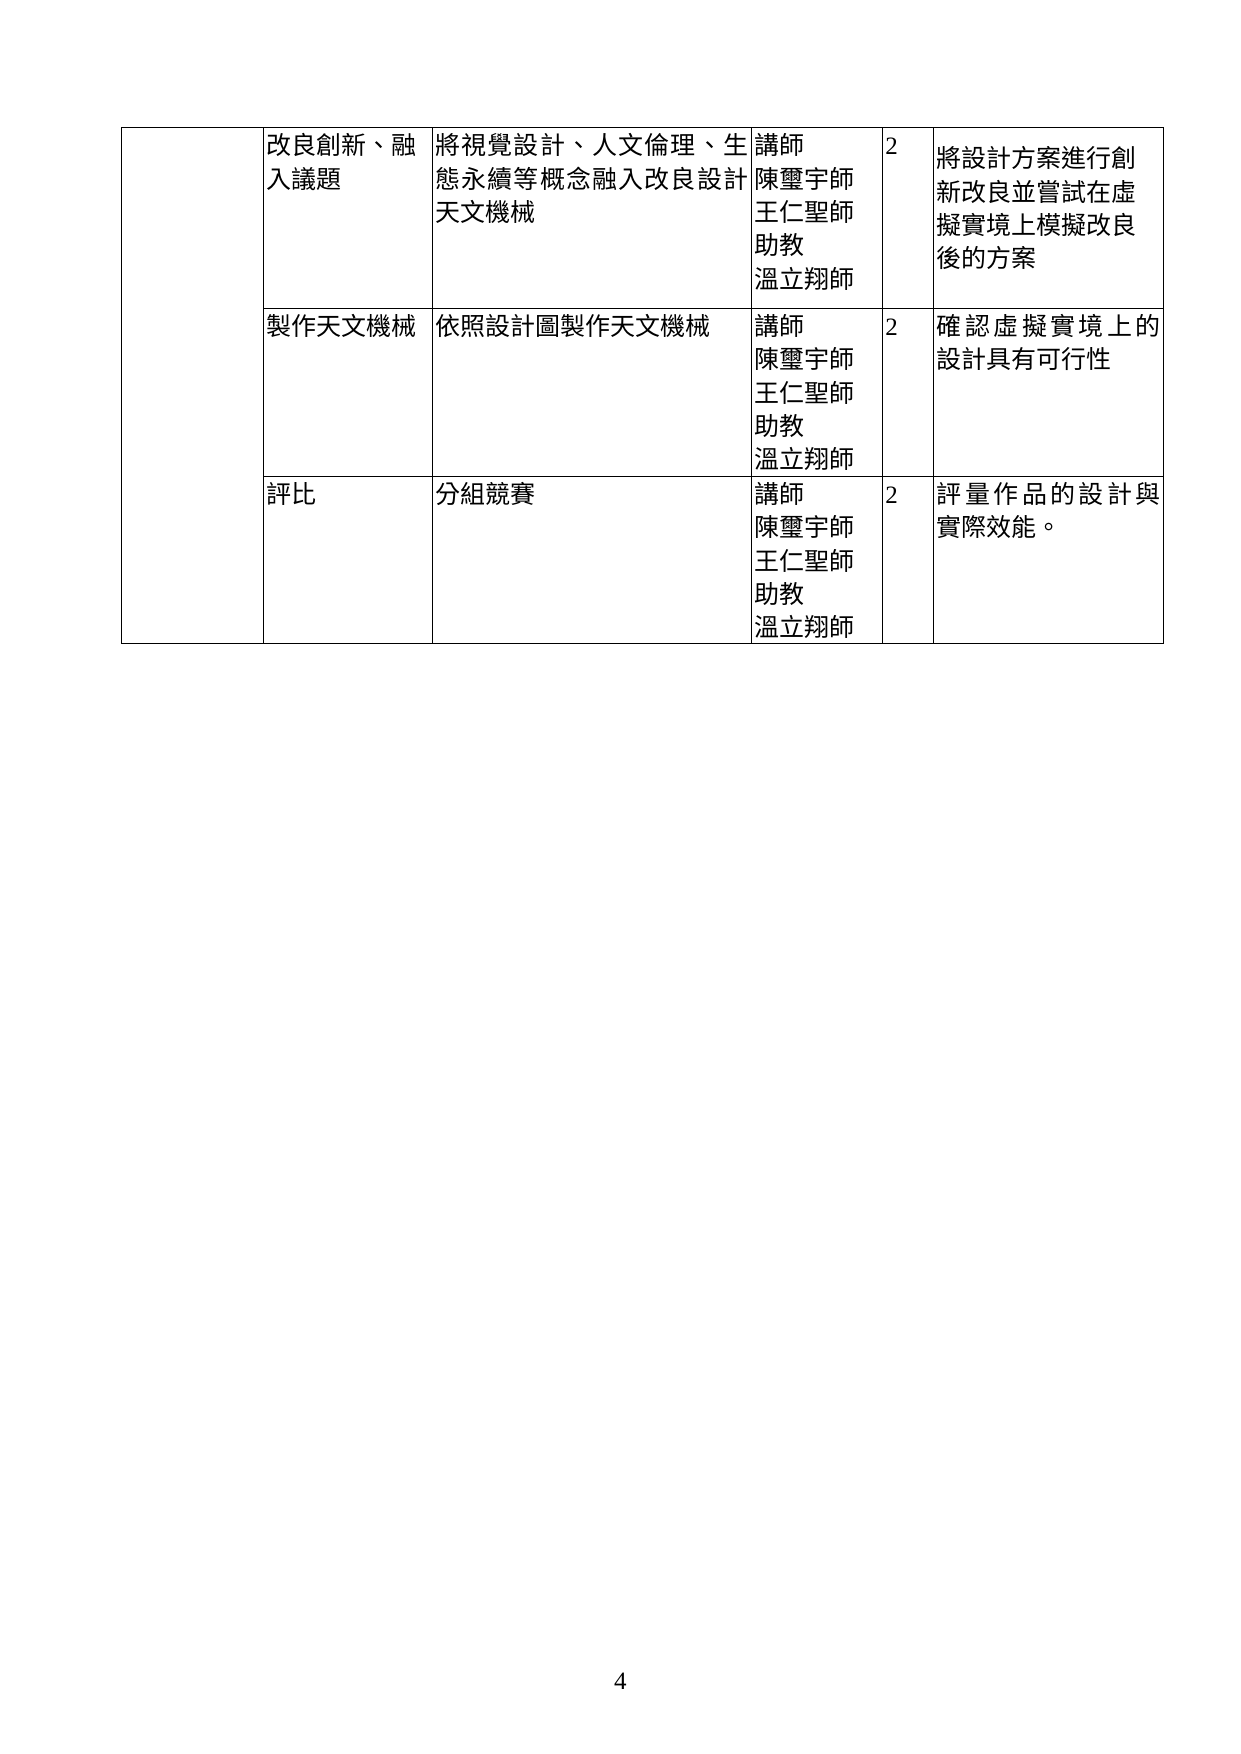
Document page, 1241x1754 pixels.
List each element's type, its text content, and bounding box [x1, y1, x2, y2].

table_cell 2 [883, 477, 933, 643]
table_cell 製作天文機械 [264, 309, 432, 476]
table_cell 分組競賽 [433, 477, 751, 643]
table_cell 改良創新、融入議題 [264, 128, 432, 308]
table_cell 講師 陳璽宇師 王仁聖師 助教 溫立翔師 [752, 477, 882, 643]
table_cell 確認虛擬實境上的設計具有可行性 [934, 309, 1163, 476]
table_cell 依照設計圖製作天文機械 [433, 309, 751, 476]
table_cell 將視覺設計、人文倫理、生態永續等概念融入改良設計天文機械 [433, 128, 751, 308]
table_cell 評比 [264, 477, 432, 643]
table_cell 將設計方案進行創新改良並嘗試在虛擬實境上模擬改良後的方案 [934, 128, 1163, 308]
table_cell 評量作品的設計與實際效能。 [934, 477, 1163, 643]
table_cell 2 [883, 128, 933, 308]
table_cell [752, 128, 882, 308]
table_cell 2 [883, 309, 933, 476]
table_cell 講師 陳璽宇師 王仁聖師 助教 溫立翔師 [752, 309, 882, 476]
